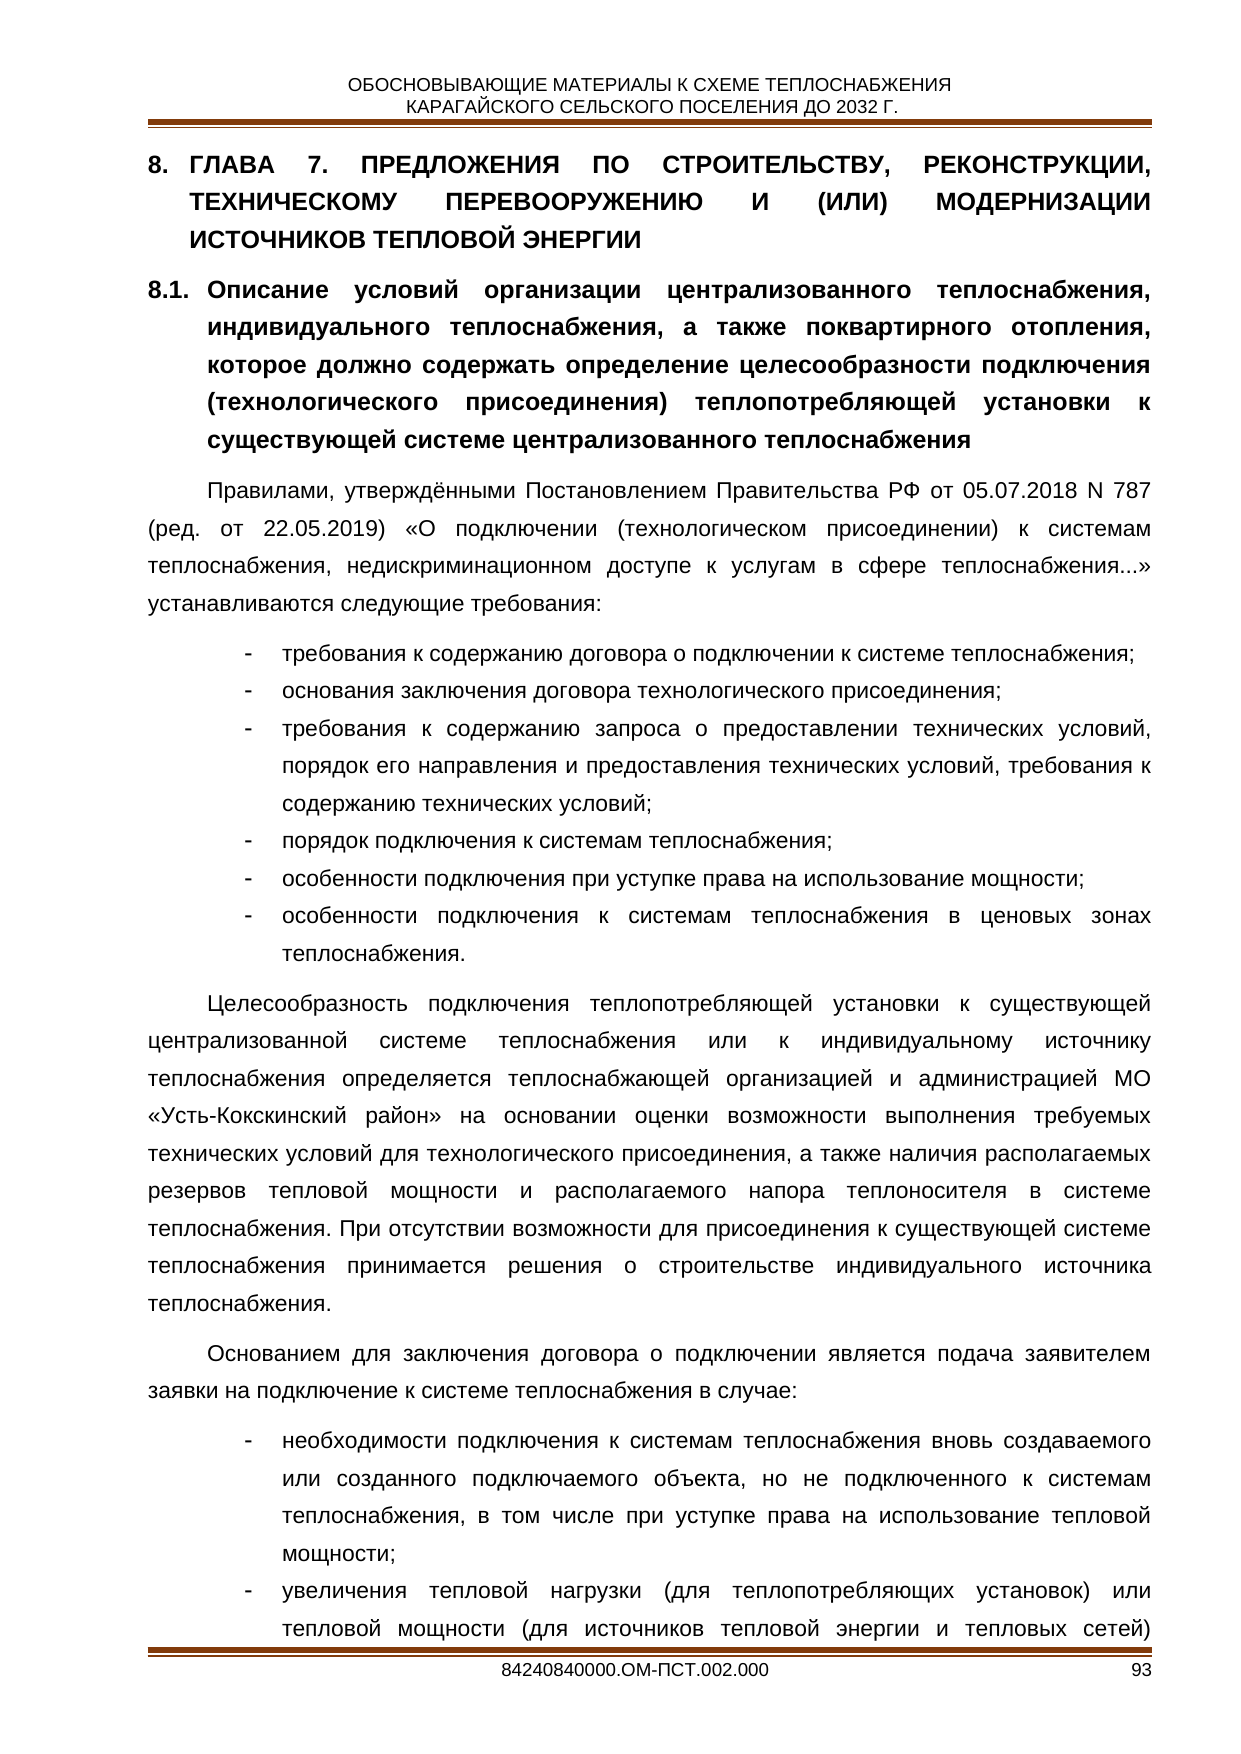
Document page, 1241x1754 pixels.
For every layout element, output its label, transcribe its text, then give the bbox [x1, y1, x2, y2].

text Основанием для заключения договора о подключении является подача заявителем заявки на подключение к системе теплоснабжения в случае: [148, 1328, 1152, 1403]
text Правилами, утверждёнными Постановлением Правительства РФ от 05.07.2018 N 787 (ред. от 22.05.2019) «О подключении (технологическом присоединении) к системам теплоснабжения, недискриминационном доступе к услугам в сфере теплоснабжения...» устанавливаются следующие требования: [148, 466, 1152, 616]
list требования к содержанию договора о подключении к системе теплоснабжения; [244, 628, 1152, 666]
list Глава 7. Предложения по строительству, реконструкции, техническому перевооружению и (или) модернизации источников тепловой энергии [148, 141, 1152, 253]
text Целесообразность подключения теплопотребляющей установки к существующей централизованной системе теплоснабжения или к индивидуальному источнику теплоснабжения определяется теплоснабжающей организацией и администрацией МО «Усть-Кокскинский район» на основании оценки возможности выполнения требуемых технических условий для технологического присоединения, а также наличия располагаемых резервов тепловой мощности и располагаемого напора теплоносителя в системе теплоснабжения. При отсутствии возможности для присоединения к существующей системе теплоснабжения принимается решения о строительстве индивидуального источника теплоснабжения. [148, 978, 1152, 1316]
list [244, 1566, 1152, 1641]
list особенности подключения при уступке права на использование мощности; [244, 853, 1152, 891]
list особенности подключения к системам теплоснабжения в ценовых зонах теплоснабжения. [244, 891, 1152, 966]
list порядок подключения к системам теплоснабжения; [244, 816, 1152, 853]
list необходимости подключения к системам теплоснабжения вновь создаваемого или созданного подключаемого объекта, но не подключенного к системам теплоснабжения, в том числе при уступке права на использование тепловой мощности; [244, 1416, 1152, 1566]
list основания заключения договора технологического присоединения; [244, 666, 1152, 703]
list требования к содержанию запроса о предоставлении технических условий, порядок его направления и предоставления технических условий, требования к содержанию технических условий; [244, 703, 1152, 816]
list Описание условий организации централизованного теплоснабжения, индивидуального теплоснабжения, а также поквартирного отопления, которое должно содержать определение целесообразности подключения (технологического присоединения) теплопотребляющей установки к существующей системе централизованного теплоснабжения [148, 266, 1152, 453]
